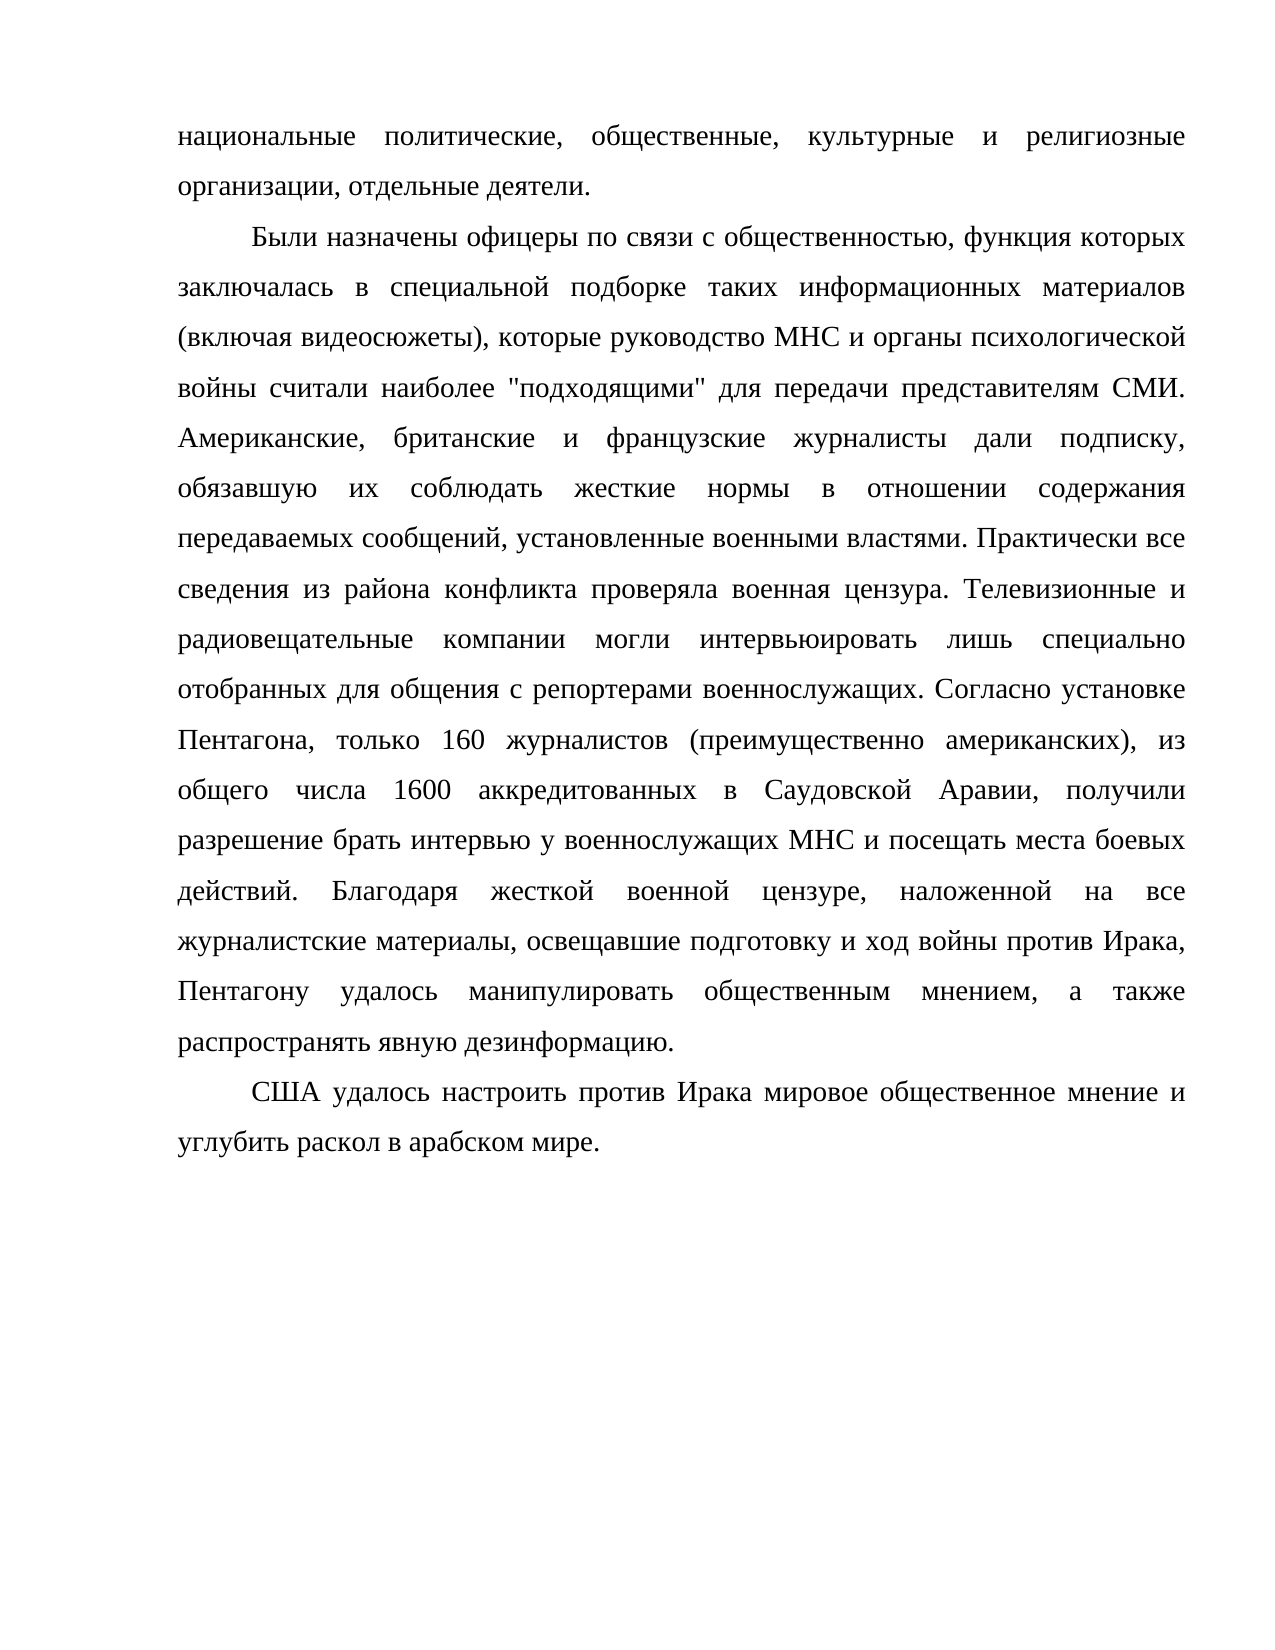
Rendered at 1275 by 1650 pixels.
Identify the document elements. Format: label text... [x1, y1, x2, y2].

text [177, 118, 1186, 202]
text США удалось настроить против Ирака мировое общественное мнение и углубить раскол в арабском мире. [177, 1074, 1186, 1158]
text Были назначены офицеры по связи с общественностью, функция которых заключалась в специальной подборке таких информационных материалов (включая видеосюжеты), которые руководство МНС и органы психологической войны считали наиболее "подходящими" для передачи представителям СМИ. Американские, британские и французские журналисты дали подписку, обязавшую их соблюдать жесткие нормы в отношении содержания передаваемых сообщений, установленные военными властями. Практически все сведения из района конфликта проверяла военная цензура. Телевизионные и радиовещательные компании могли интервьюировать лишь специально отобранных для общения с репортерами военнослужащих. Согласно установке Пентагона, только 160 журналистов (преимущественно американских), из общего числа 1600 аккредитованных в Саудовской Аравии, получили разрешение брать интервью у военнослужащих МНС и посещать места боевых действий. Благодаря жесткой военной цензуре, наложенной на все журналистские материалы, освещавшие подготовку и ход войны против Ирака, Пентагону удалось манипулировать общественным мнением, а также распространять явную дезинформацию. [177, 219, 1186, 1057]
